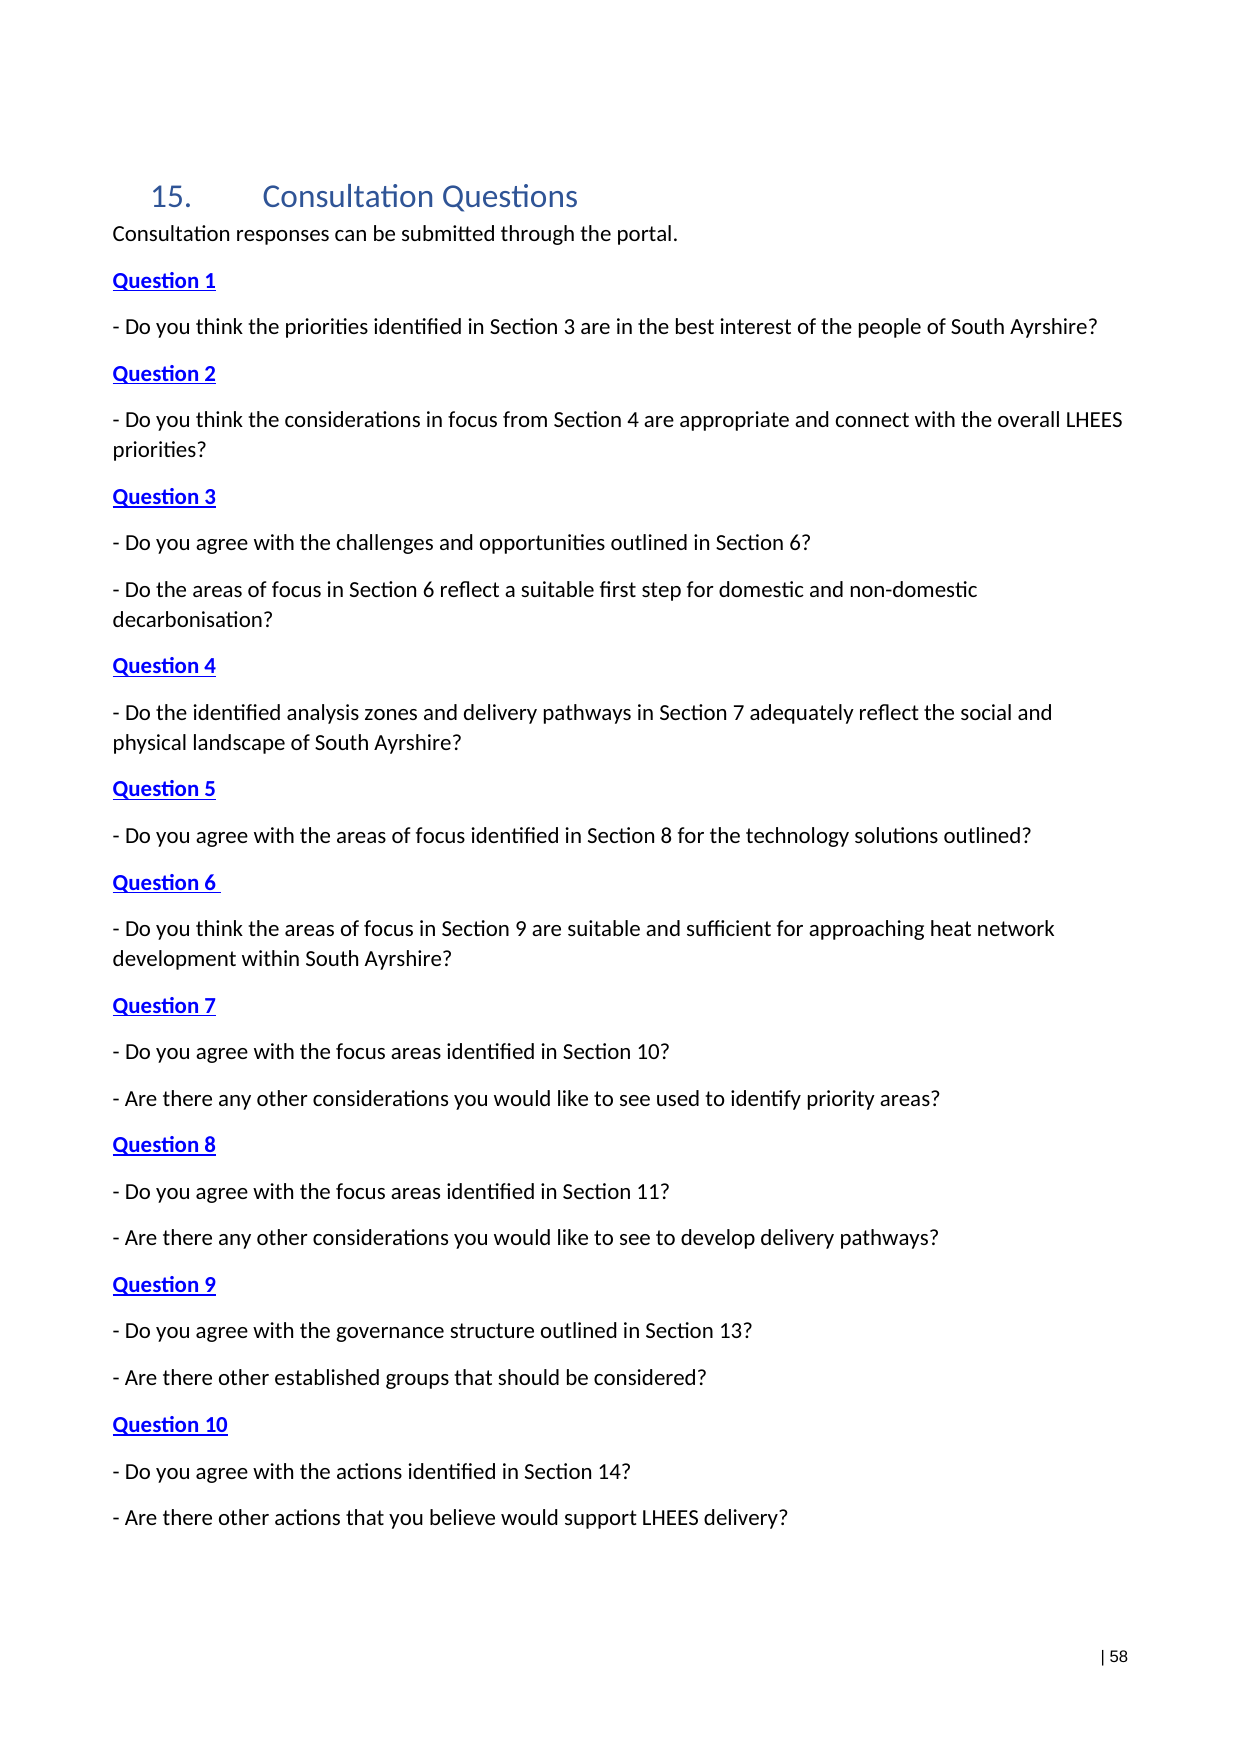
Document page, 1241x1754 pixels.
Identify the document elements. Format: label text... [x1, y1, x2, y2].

text Question 8 [112, 1130, 1128, 1158]
text Question 10 [112, 1410, 1128, 1438]
text - Are there any other considerations you would like to see used to identify priority areas? [112, 1084, 1128, 1112]
text - Do the identified analysis zones and delivery pathways in Section 7 adequately reflect the social and physical landscape of South Ayrshire? [112, 698, 1128, 756]
subtitle Consultation Questions [150, 175, 1128, 216]
text Question 3 [112, 482, 1128, 510]
text Question 6 [112, 868, 1128, 896]
text - Do you agree with the governance structure outlined in Section 13? [112, 1317, 1128, 1345]
text Question 4 [112, 652, 1128, 679]
text Question 1 [112, 266, 1128, 294]
text Question 9 [112, 1270, 1128, 1298]
text Question 5 [112, 774, 1128, 803]
text - Are there other established groups that should be considered? [112, 1363, 1128, 1392]
text - Do you think the considerations in focus from Section 4 are appropriate and connect with the overall LHEES priorities? [112, 406, 1128, 463]
text Question 7 [112, 991, 1128, 1019]
text - Do you agree with the challenges and opportunities outlined in Section 6? [112, 528, 1128, 557]
text - Do you agree with the focus areas identified in Section 10? [112, 1037, 1128, 1065]
text Question 2 [112, 359, 1128, 387]
text - Are there other actions that you believe would support LHEES delivery? [112, 1503, 1128, 1532]
text Consultation responses can be submitted through the portal. [112, 219, 1128, 247]
text - Do you think the areas of focus in Section 9 are suitable and sufficient for approaching heat network development within South Ayrshire? [112, 914, 1128, 972]
text - Do you agree with the focus areas identified in Section 11? [112, 1177, 1128, 1205]
text - Are there any other considerations you would like to see to develop delivery pathways? [112, 1223, 1128, 1252]
text - Do you agree with the areas of focus identified in Section 8 for the technology solutions outlined? [112, 821, 1128, 849]
text - Do you agree with the actions identified in Section 14? [112, 1457, 1128, 1485]
text - Do you think the priorities identified in Section 3 are in the best interest of the people of South Ayrshire? [112, 312, 1128, 340]
text - Do the areas of focus in Section 6 reflect a suitable first step for domestic and non-domestic decarbonisation? [112, 575, 1128, 633]
